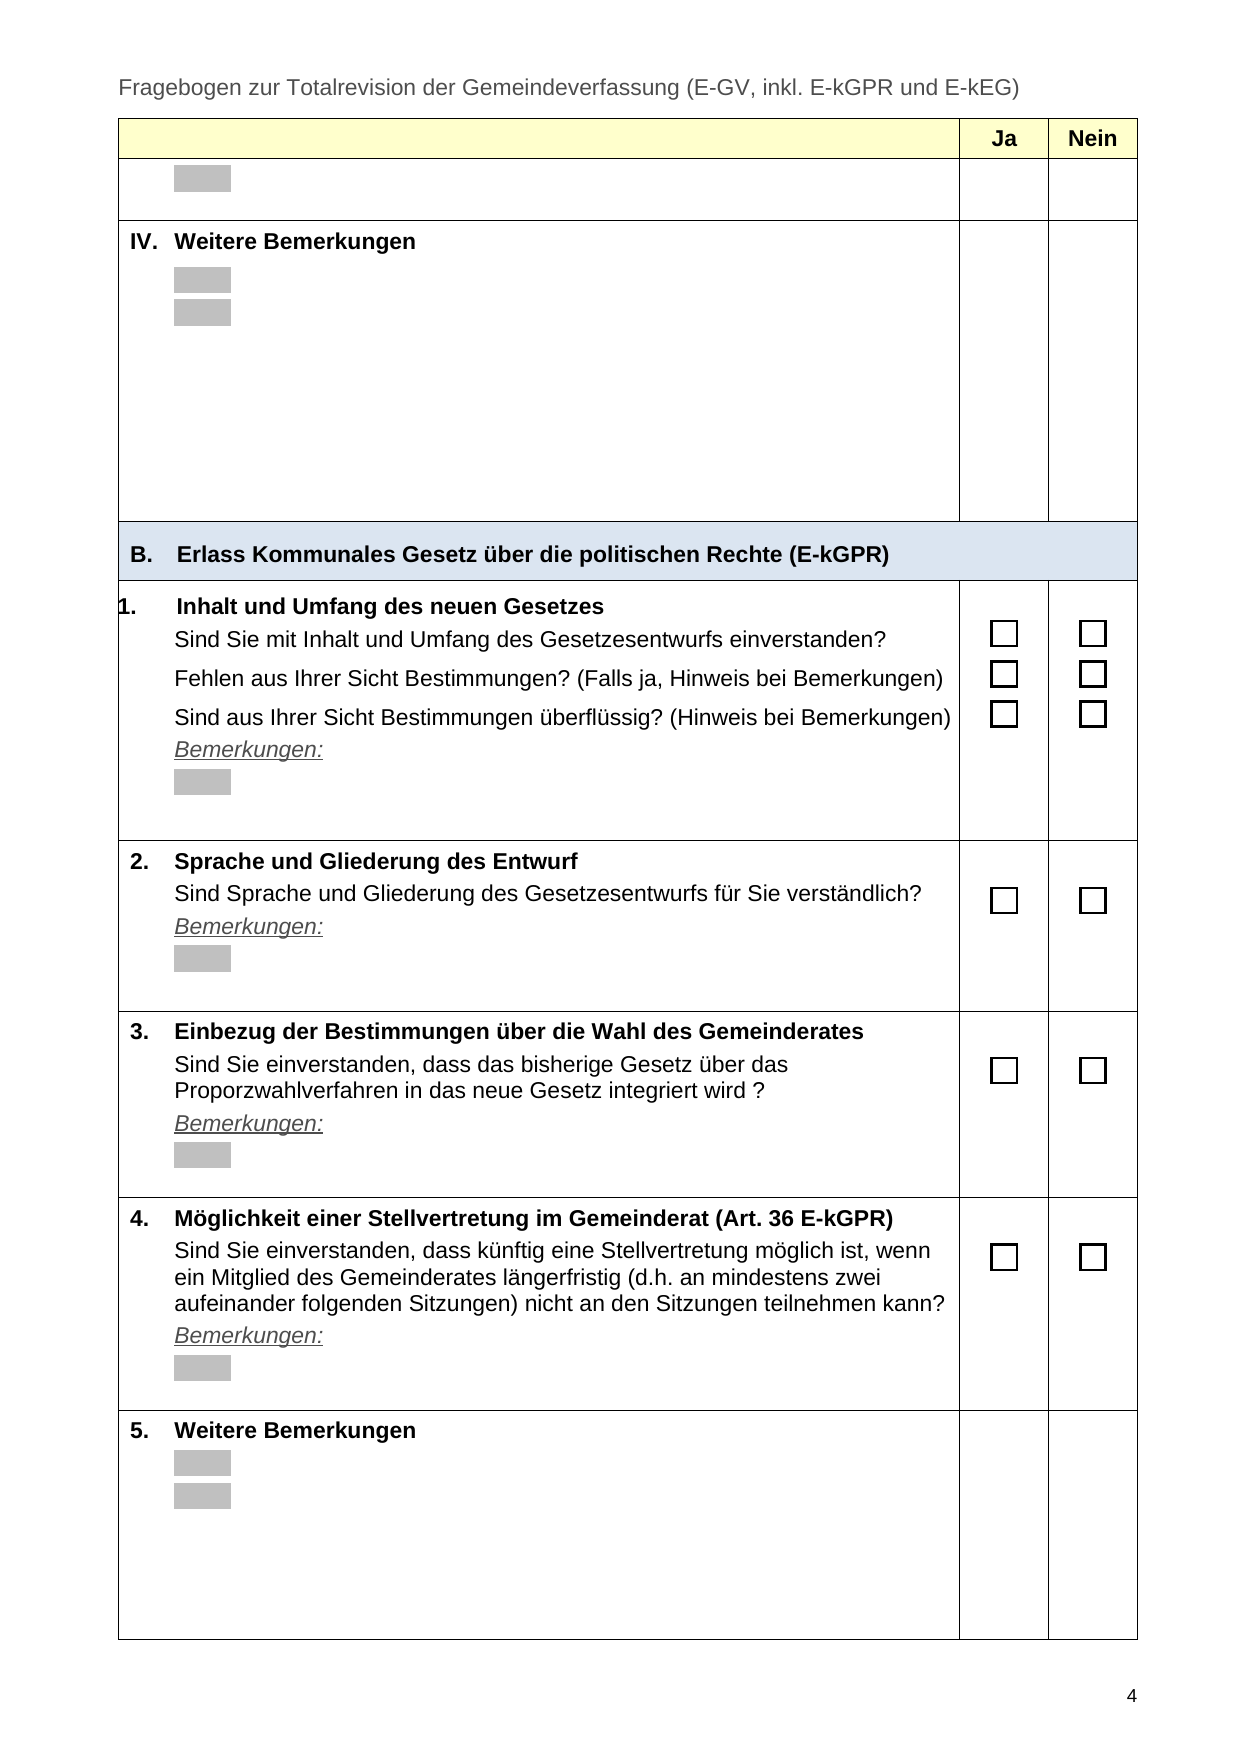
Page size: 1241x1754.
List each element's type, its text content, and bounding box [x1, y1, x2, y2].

table_cell Einbezug der Bestimmungen über die Wahl des Gemeinderates Sind Sie einverstanden, dass das bisherige Gesetz über das Proporzwahlverfahren in das neue Gesetz integriert wird ? Bemerkungen: [119, 1012, 959, 1197]
table_cell Inhalt und Umfang des neuen Gesetzes Sind Sie mit Inhalt und Umfang des Gesetzesentwurfs einverstanden? Fehlen aus Ihrer Sicht Bestimmungen? (Falls ja, Hinweis bei Bemerkungen) Sind aus Ihrer Sicht Bestimmungen überflüssig? (Hinweis bei Bemerkungen) Bemerkungen: [119, 581, 959, 840]
table_cell [1049, 221, 1137, 521]
table_cell [1049, 1411, 1137, 1639]
table_cell [960, 841, 1048, 1011]
table_cell [1049, 581, 1137, 840]
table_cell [119, 159, 959, 220]
table_cell Weitere Bemerkungen [119, 221, 959, 521]
table_cell Möglichkeit einer Stellvertretung im Gemeinderat (Art. 36 E-kGPR) Sind Sie einverstanden, dass künftig eine Stellvertretung möglich ist, wenn ein Mitglied des Gemeinderates längerfristig (d.h. an mindestens zwei aufeinander folgenden Sitzungen) nicht an den Sitzungen teilnehmen kann? Bemerkungen: [119, 1198, 959, 1410]
table_cell [1049, 841, 1137, 1011]
table_cell Weitere Bemerkungen [119, 1411, 959, 1639]
table_header [119, 119, 959, 158]
table_cell [960, 581, 1048, 840]
table_cell [960, 159, 1048, 220]
table_cell [1049, 1012, 1137, 1197]
table_cell Sprache und Gliederung des Entwurf Sind Sprache und Gliederung des Gesetzesentwurfs für Sie verständlich? Bemerkungen: [119, 841, 959, 1011]
table_cell [960, 1198, 1048, 1410]
table_cell [960, 1012, 1048, 1197]
table_header Ja [960, 119, 1048, 158]
table_cell [1049, 159, 1137, 220]
table_cell B. Erlass Kommunales Gesetz über die politischen Rechte (E-kGPR) [119, 522, 1137, 580]
table_cell [1049, 1198, 1137, 1410]
table_cell [960, 221, 1048, 521]
table_header Nein [1049, 119, 1137, 158]
table_cell [960, 1411, 1048, 1639]
